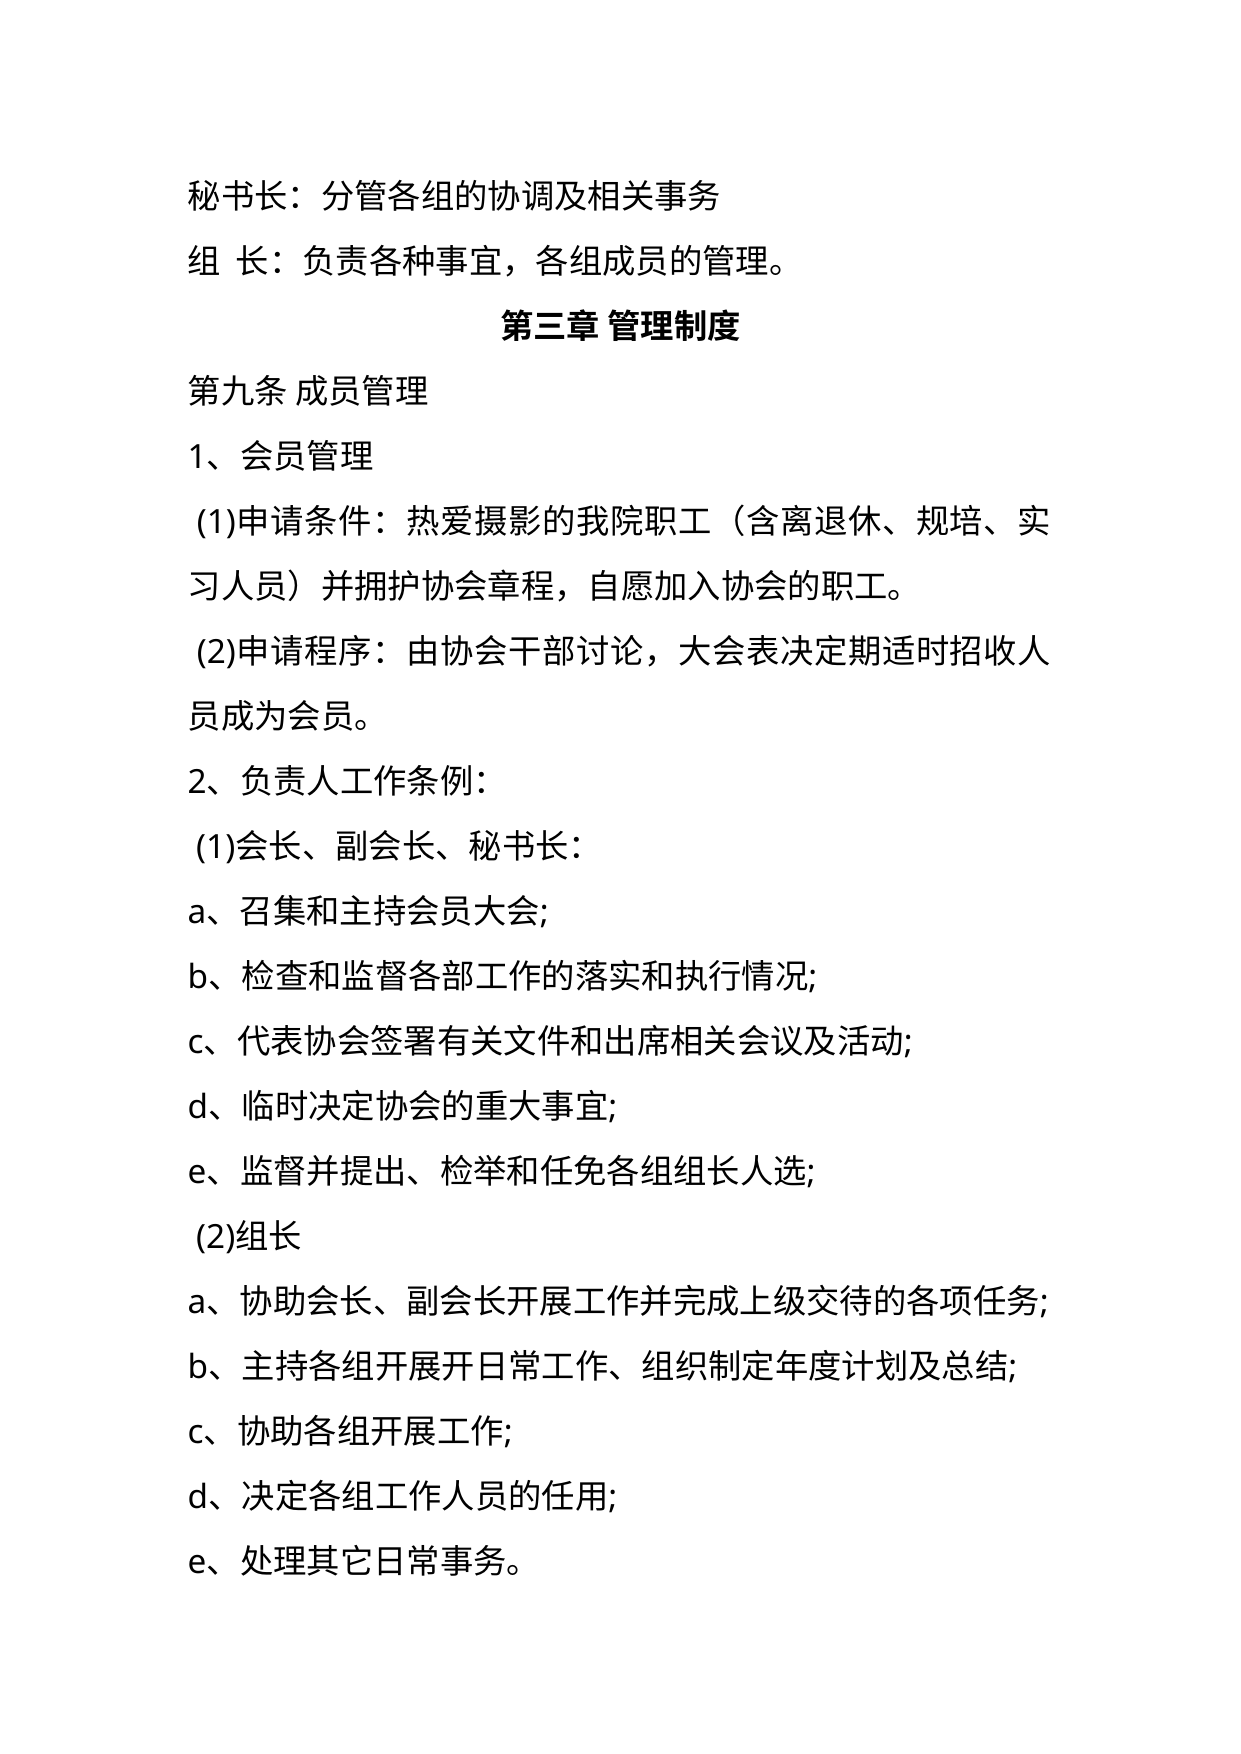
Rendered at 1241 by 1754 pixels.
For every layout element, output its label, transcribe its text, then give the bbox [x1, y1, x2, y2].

text 第三章 管理制度 [187, 292, 1053, 357]
text b、检查和监督各部工作的落实和执行情况; [187, 942, 1053, 1007]
text c、代表协会签署有关文件和出席相关会议及活动; [187, 1007, 1053, 1072]
text (2)组长 [187, 1202, 1053, 1267]
text 组 长：负责各种事宜，各组成员的管理。 [187, 227, 1053, 292]
text d、临时决定协会的重大事宜; [187, 1072, 1053, 1137]
text (1)会长、副会长、秘书长： [187, 812, 1053, 877]
text 1、会员管理 [187, 422, 1053, 487]
text (2)申请程序：由协会干部讨论，大会表决定期适时招收人员成为会员。 [187, 617, 1053, 747]
text d、决定各组工作人员的任用; [187, 1462, 1053, 1527]
text 第九条 成员管理 [187, 357, 1053, 422]
text a、召集和主持会员大会; [187, 877, 1053, 942]
text e、监督并提出、检举和任免各组组长人选; [187, 1137, 1053, 1202]
text a、协助会长、副会长开展工作并完成上级交待的各项任务; [187, 1267, 1053, 1332]
text 秘书长：分管各组的协调及相关事务 [187, 162, 1053, 227]
text (1)申请条件：热爱摄影的我院职工（含离退休、规培、实习人员）并拥护协会章程，自愿加入协会的职工。 [187, 487, 1053, 617]
text e、处理其它日常事务。 [187, 1527, 1053, 1592]
text 2、负责人工作条例： [187, 747, 1053, 812]
text c、协助各组开展工作; [187, 1397, 1053, 1462]
text b、主持各组开展开日常工作、组织制定年度计划及总结; [187, 1332, 1053, 1397]
